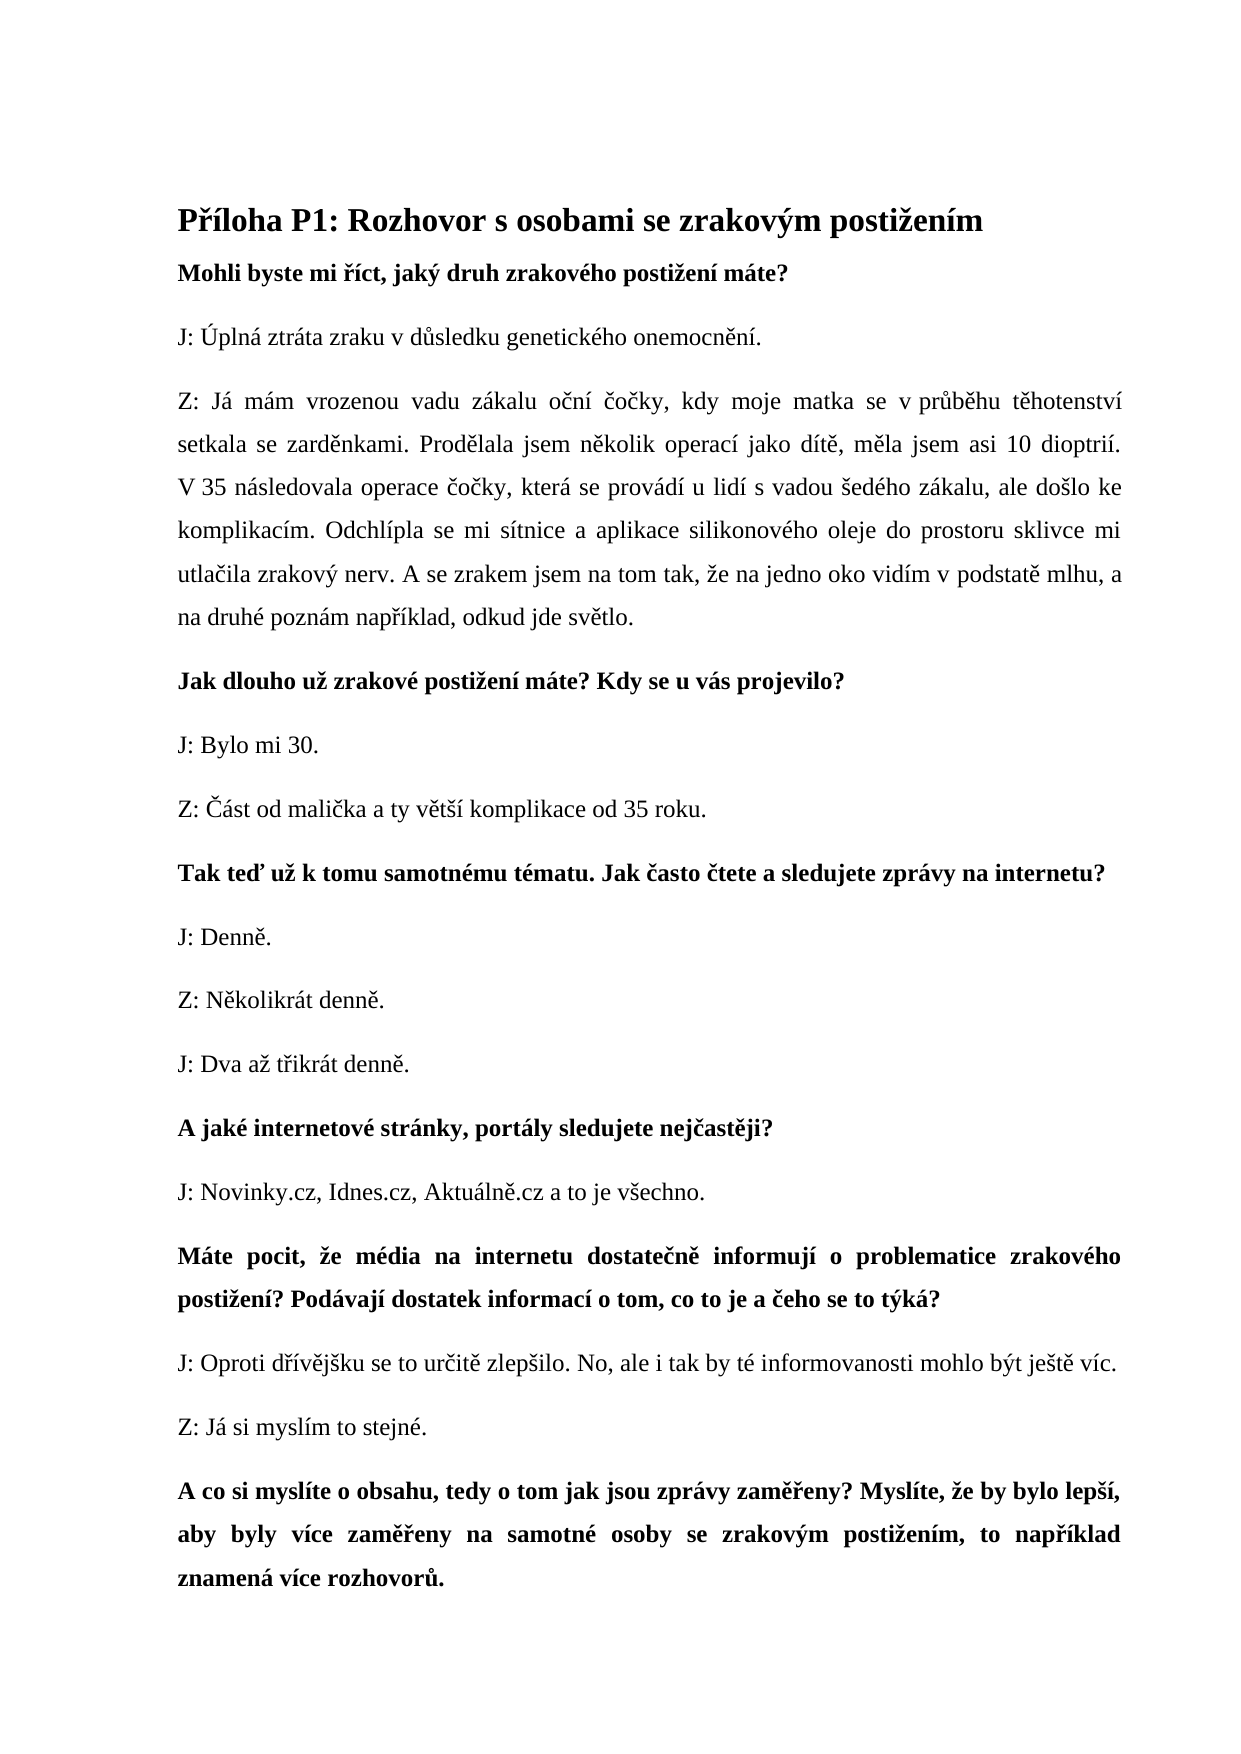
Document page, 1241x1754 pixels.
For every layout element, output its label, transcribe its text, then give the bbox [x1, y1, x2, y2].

text J: Denně. [177, 922, 1122, 950]
text Jak dlouho už zrakové postižení máte? Kdy se u vás projevilo? [177, 666, 1122, 694]
text Mohli byste mi říct, jaký druh zrakového postižení máte? [177, 258, 1122, 287]
text J: Bylo mi 30. [177, 730, 1122, 758]
subtitle Příloha P1: Rozhovor s osobami se zrakovým postižením [177, 201, 1122, 239]
text J: Úplná ztráta zraku v důsledku genetického onemocnění. [177, 322, 1122, 351]
text Tak teď už k tomu samotnému tématu. Jak často čtete a sledujete zprávy na internetu? [177, 858, 1122, 886]
text Máte pocit, že média na internetu dostatečně informují o problematice zrakového postižení? Podávají dostatek informací o tom, co to je a čeho se to týká? [177, 1241, 1122, 1313]
text J: Dva až třikrát denně. [177, 1049, 1122, 1078]
text Z: Já si myslím to stejné. [177, 1412, 1122, 1441]
text A jaké internetové stránky, portály sledujete nejčastěji? [177, 1113, 1122, 1142]
text Z: Já mám vrozenou vadu zákalu oční čočky, kdy moje matka se v průběhu těhotenství setkala se zarděnkami. Prodělala jsem několik operací jako dítě, měla jsem asi 10 dioptrií. V 35 následovala operace čočky, která se provádí u lidí s vadou šedého zákalu, ale došlo ke komplikacím. Odchlípla se mi sítnice a aplikace silikonového oleje do prostoru sklivce mi utlačila zrakový nerv. A se zrakem jsem na tom tak, že na jedno oko vidím v podstatě mlhu, a na druhé poznám například, odkud jde světlo. [177, 386, 1122, 631]
text Z: Několikrát denně. [177, 986, 1122, 1014]
text Z: Část od malička a ty větší komplikace od 35 roku. [177, 794, 1122, 822]
text A co si myslíte o obsahu, tedy o tom jak jsou zprávy zaměřeny? Myslíte, že by bylo lepší, aby byly více zaměřeny na samotné osoby se zrakovým postižením, to například znamená více rozhovorů. [177, 1476, 1122, 1591]
text J: Novinky.cz, Idnes.cz, Aktuálně.cz a to je všechno. [177, 1177, 1122, 1206]
text J: Oproti dřívějšku se to určitě zlepšilo. No, ale i tak by té informovanosti mohlo být ještě víc. [177, 1348, 1122, 1377]
